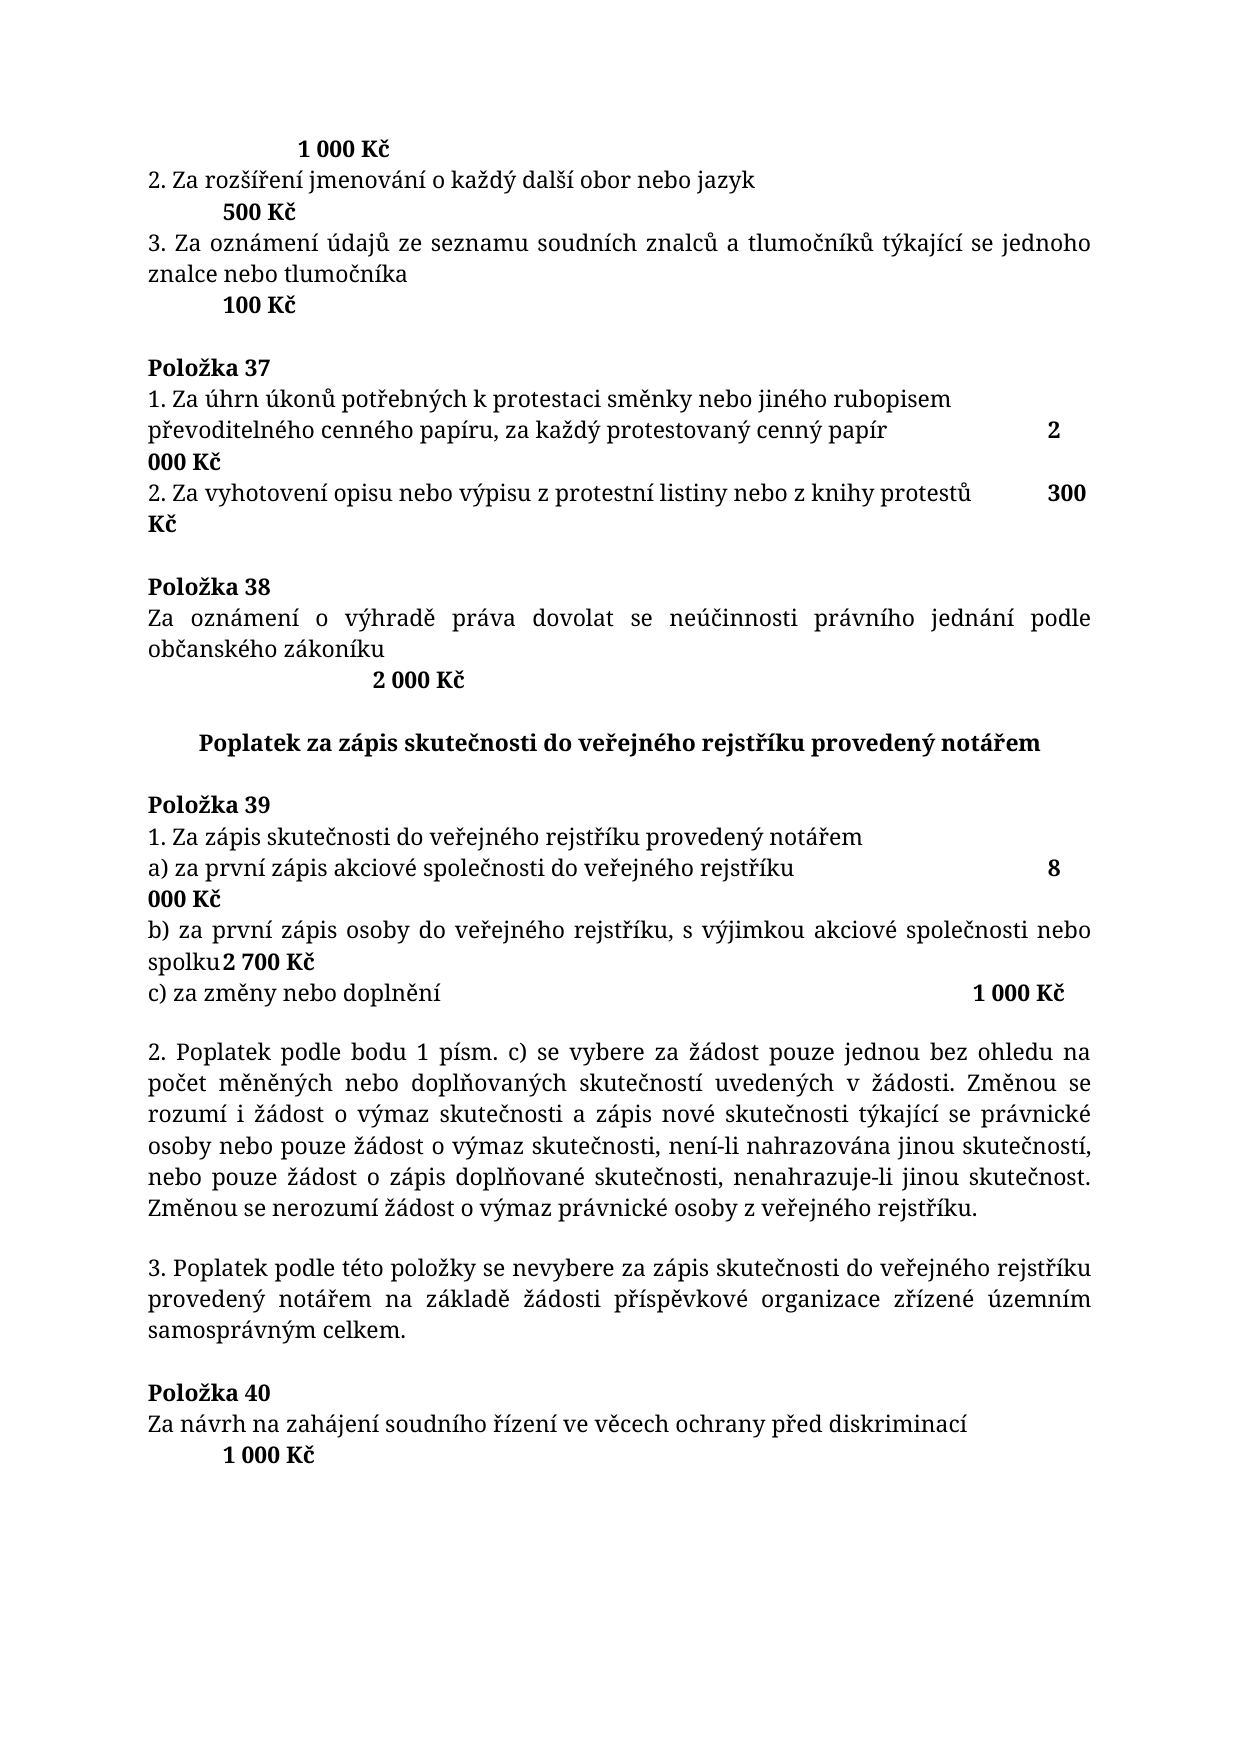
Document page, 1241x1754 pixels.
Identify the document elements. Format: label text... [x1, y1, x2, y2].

text 3. Poplatek podle této položky se nevybere za zápis skutečnosti do veřejného rejstříku provedený notářem na základě žádosti příspěvkové organizace zřízené územním samosprávným celkem. [148, 1251, 1092, 1345]
text Položka 39 [148, 789, 1092, 820]
text a) za první zápis akciové společnosti do veřejného rejstříku 8 000 Kč [148, 852, 1092, 914]
text 2. Poplatek podle bodu 1 písm. c) se vybere za žádost pouze jednou bez ohledu na počet měněných nebo doplňovaných skutečností uvedených v žádosti. Změnou se rozumí i žádost o výmaz skutečnosti a zápis nové skutečnosti týkající se právnické osoby nebo pouze žádost o výmaz skutečnosti, není-li nahrazována jinou skutečností, nebo pouze žádost o zápis doplňované skutečnosti, nenahrazuje-li jinou skutečnost. Změnou se nerozumí žádost o výmaz právnické osoby z veřejného rejstříku. [148, 1036, 1092, 1223]
text 2. Za rozšíření jmenování o každý další obor nebo jazyk 500 Kč [148, 164, 1092, 227]
text b) za první zápis osoby do veřejného rejstříku, s výjimkou akciové společnosti nebo spolku 2 700 Kč [148, 914, 1092, 977]
text 3. Za oznámení údajů ze seznamu soudních znalců a tlumočníků týkající se jednoho znalce nebo tlumočníka 100 Kč [148, 227, 1092, 320]
text c) za změny nebo doplnění 1 000 Kč [148, 977, 1092, 1008]
text Položka 38 [148, 570, 1092, 602]
text Za oznámení o výhradě práva dovolat se neúčinnosti právního jednání podle občanského zákoníku 2 000 Kč [148, 602, 1092, 695]
text Položka 40 [148, 1376, 1092, 1408]
text Poplatek za zápis skutečnosti do veřejného rejstříku provedený notářem [148, 727, 1092, 758]
text 2. Za vyhotovení opisu nebo výpisu z protestní listiny nebo z knihy protestů 300 Kč [148, 477, 1092, 539]
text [148, 133, 1092, 164]
text Za návrh na zahájení soudního řízení ve věcech ochrany před diskriminací 1 000 Kč [148, 1408, 1092, 1470]
text 1. Za úhrn úkonů potřebných k protestaci směnky nebo jiného rubopisem převoditelného cenného papíru, za každý protestovaný cenný papír 2 000 Kč [148, 383, 1092, 477]
text Položka 37 [148, 352, 1092, 383]
text 1. Za zápis skutečnosti do veřejného rejstříku provedený notářem [148, 820, 1092, 852]
